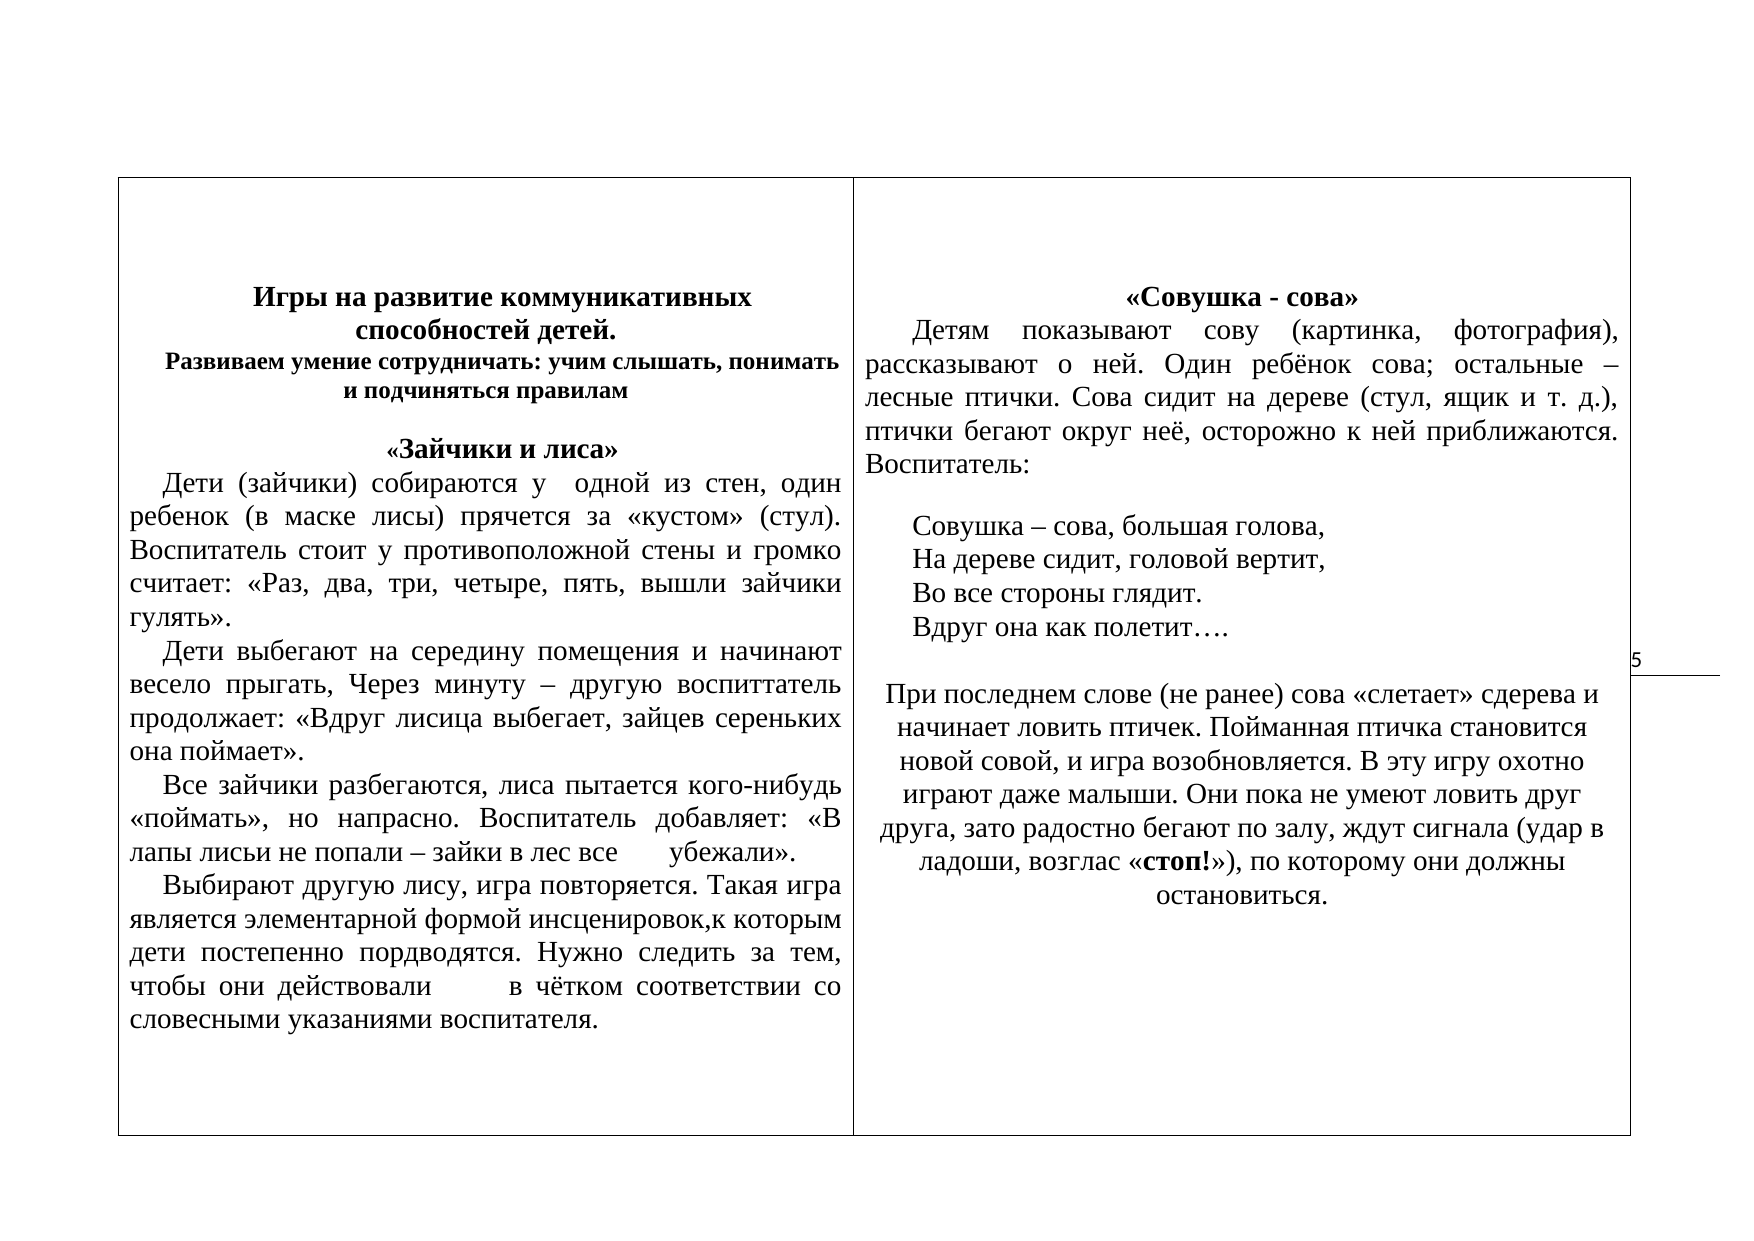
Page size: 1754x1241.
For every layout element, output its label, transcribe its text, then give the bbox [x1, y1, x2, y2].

table_cell «Совушка - сова» Детям показывают сову (картинка, фотография), рассказывают о ней. Один ребёнок сова; остальные – лесные птички. Сова сидит на дереве (стул, ящик и т. д.), птички бегают округ неё, осторожно к ней приближаются. Воспитатель: Совушка – сова, большая голова, На дереве сидит, головой вертит, Во все стороны глядит. Вдруг она как полетит…. При последнем слове (не ранее) сова «слетает» сдерева и начинает ловить птичек. Пойманная птичка становится новой совой, и игра возобновляется. В эту игру охотно играют даже малыши. Они пока не умеют ловить друг друга, зато радостно бегают по залу, ждут сигнала (удар в ладоши, возглас «стоп!»), по которому они должны остановиться. [854, 178, 1630, 1135]
table_cell Игры на развитие коммуникативных способностей детей. Развиваем умение сотрудничать: учим слышать, понимать и подчиняться правилам «Зайчики и лиса» Дети (зайчики) собираются у одной из стен, один ребенок (в маске лисы) прячется за «кустом» (стул). Воспитатель стоит у противоположной стены и громко считает: «Раз, два, три, четыре, пять, вышли зайчики гулять». Дети выбегают на середину помещения и начинают весело прыгать, Через минуту – другую воспиттатель продолжает: «Вдруг лисица выбегает, зайцев сереньких она поймает». Все зайчики разбегаются, лиса пытается кого-нибудь «поймать», но напрасно. Воспитатель добавляет: «В лапы лисьи не попали – зайки в лес все убежали». Выбирают другую лису, игра повторяется. Такая игра является элементарной формой инсценировок,к которым дети постепенно пордводятся. Нужно следить за тем, чтобы они действовали в чётком соответствии со словесными указаниями воспитателя. [119, 178, 853, 1135]
